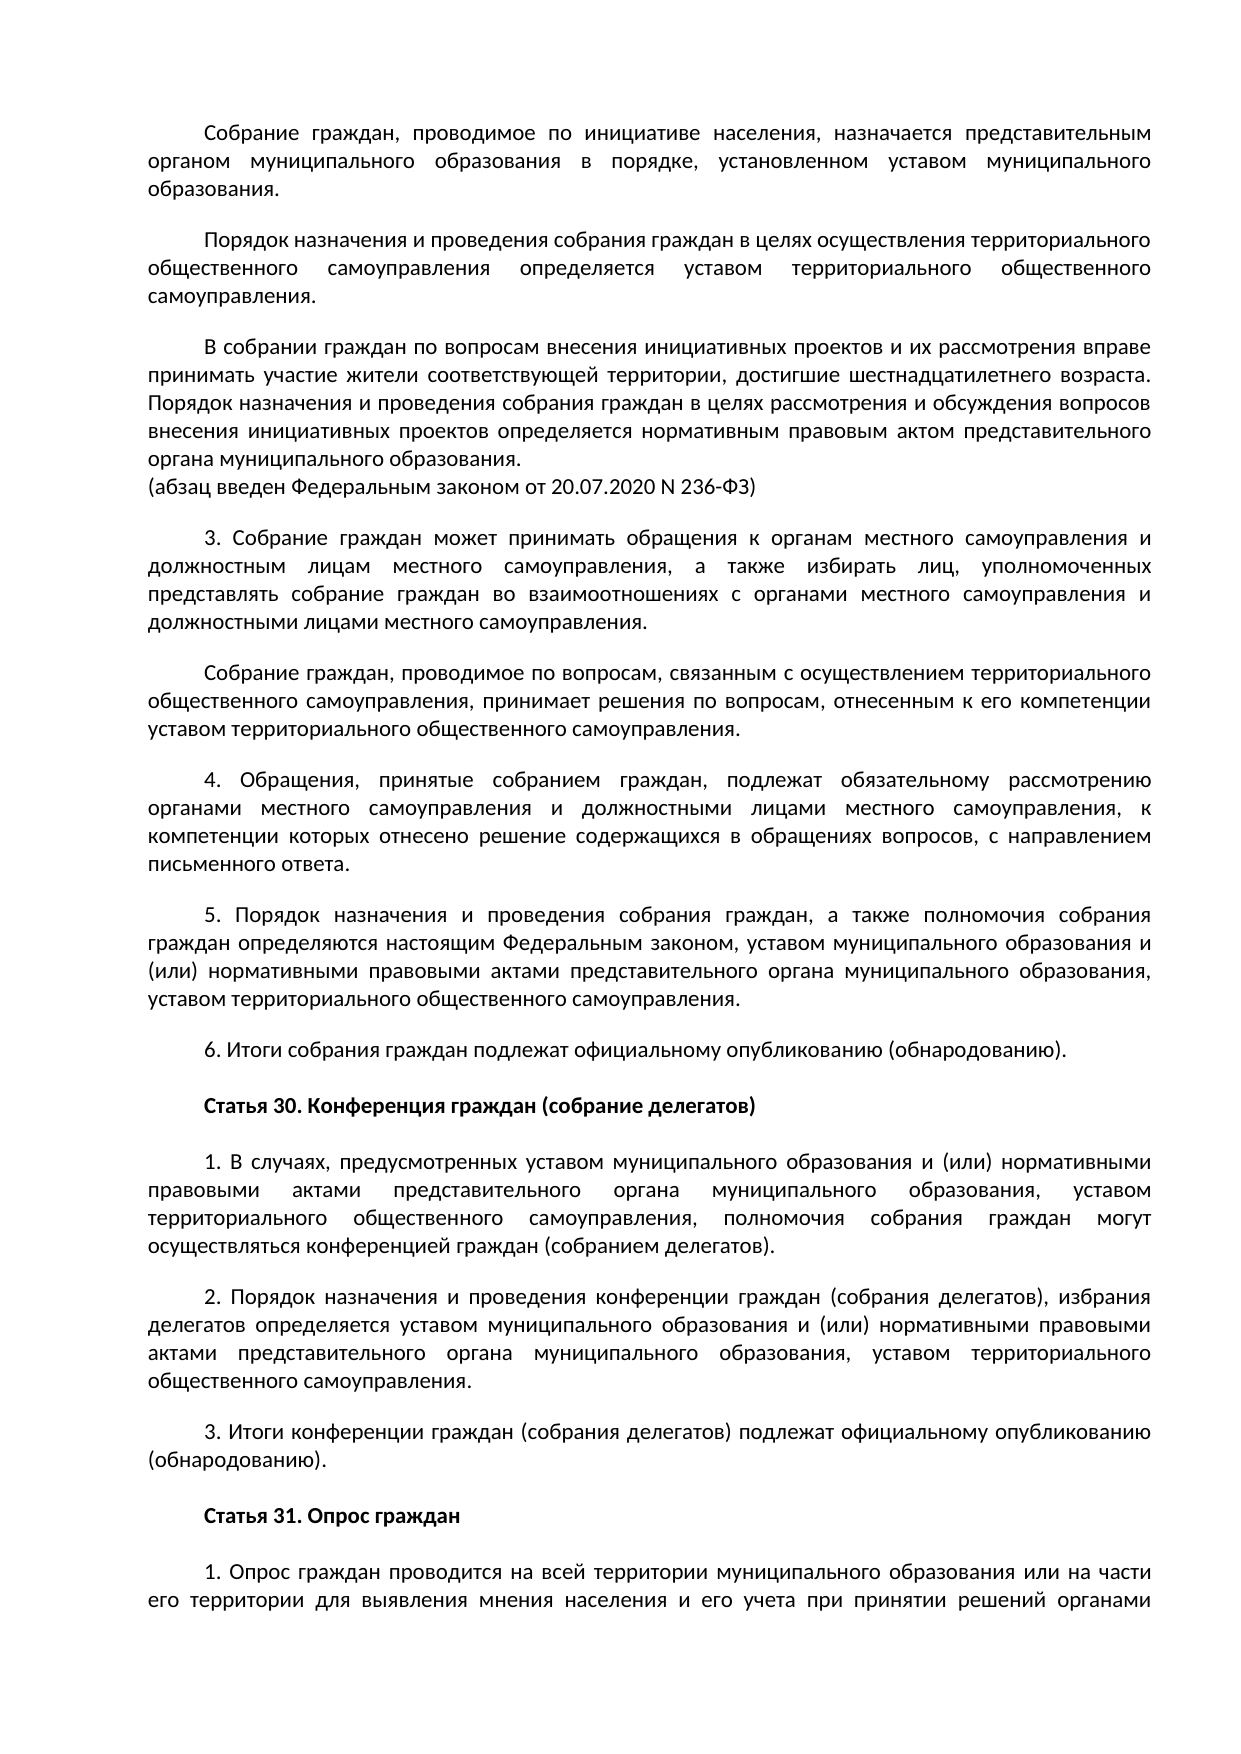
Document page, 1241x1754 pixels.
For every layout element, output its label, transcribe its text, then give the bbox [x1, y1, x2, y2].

text 1. В случаях, предусмотренных уставом муниципального образования и (или) нормативными правовыми актами представительного органа муниципального образования, уставом территориального общественного самоуправления, полномочия собрания граждан могут осуществляться конференцией граждан (собранием делегатов). [148, 1147, 1152, 1259]
text 4. Обращения, принятые собранием граждан, подлежат обязательному рассмотрению органами местного самоуправления и должностными лицами местного самоуправления, к компетенции которых отнесено решение содержащихся в обращениях вопросов, с направлением письменного ответа. [148, 765, 1152, 877]
text 6. Итоги собрания граждан подлежат официальному опубликованию (обнародованию). [148, 1035, 1152, 1063]
text 3. Итоги конференции граждан (собрания делегатов) подлежат официальному опубликованию (обнародованию). [148, 1417, 1152, 1473]
text 3. Собрание граждан может принимать обращения к органам местного самоуправления и должностным лицам местного самоуправления, а также избирать лиц, уполномоченных представлять собрание граждан во взаимоотношениях с органами местного самоуправления и должностными лицами местного самоуправления. [148, 523, 1152, 635]
text Порядок назначения и проведения собрания граждан в целях осуществления территориального общественного самоуправления определяется уставом территориального общественного самоуправления. [148, 225, 1152, 309]
title Статья 31. Опрос граждан [148, 1501, 1152, 1529]
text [148, 1557, 1152, 1613]
text 5. Порядок назначения и проведения собрания граждан, а также полномочия собрания граждан определяются настоящим Федеральным законом, уставом муниципального образования и (или) нормативными правовыми актами представительного органа муниципального образования, уставом территориального общественного самоуправления. [148, 900, 1152, 1012]
text 2. Порядок назначения и проведения конференции граждан (собрания делегатов), избрания делегатов определяется уставом муниципального образования и (или) нормативными правовыми актами представительного органа муниципального образования, уставом территориального общественного самоуправления. [148, 1282, 1152, 1394]
text (абзац введен Федеральным законом от 20.07.2020 N 236-ФЗ) [148, 472, 1152, 500]
text Собрание граждан, проводимое по вопросам, связанным с осуществлением территориального общественного самоуправления, принимает решения по вопросам, отнесенным к его компетенции уставом территориального общественного самоуправления. [148, 658, 1152, 742]
text Собрание граждан, проводимое по инициативе населения, назначается представительным органом муниципального образования в порядке, установленном уставом муниципального образования. [148, 118, 1152, 202]
text В собрании граждан по вопросам внесения инициативных проектов и их рассмотрения вправе принимать участие жители соответствующей территории, достигшие шестнадцатилетнего возраста. Порядок назначения и проведения собрания граждан в целях рассмотрения и обсуждения вопросов внесения инициативных проектов определяется нормативным правовым актом представительного органа муниципального образования. [148, 332, 1152, 472]
title Статья 30. Конференция граждан (собрание делегатов) [148, 1091, 1152, 1119]
